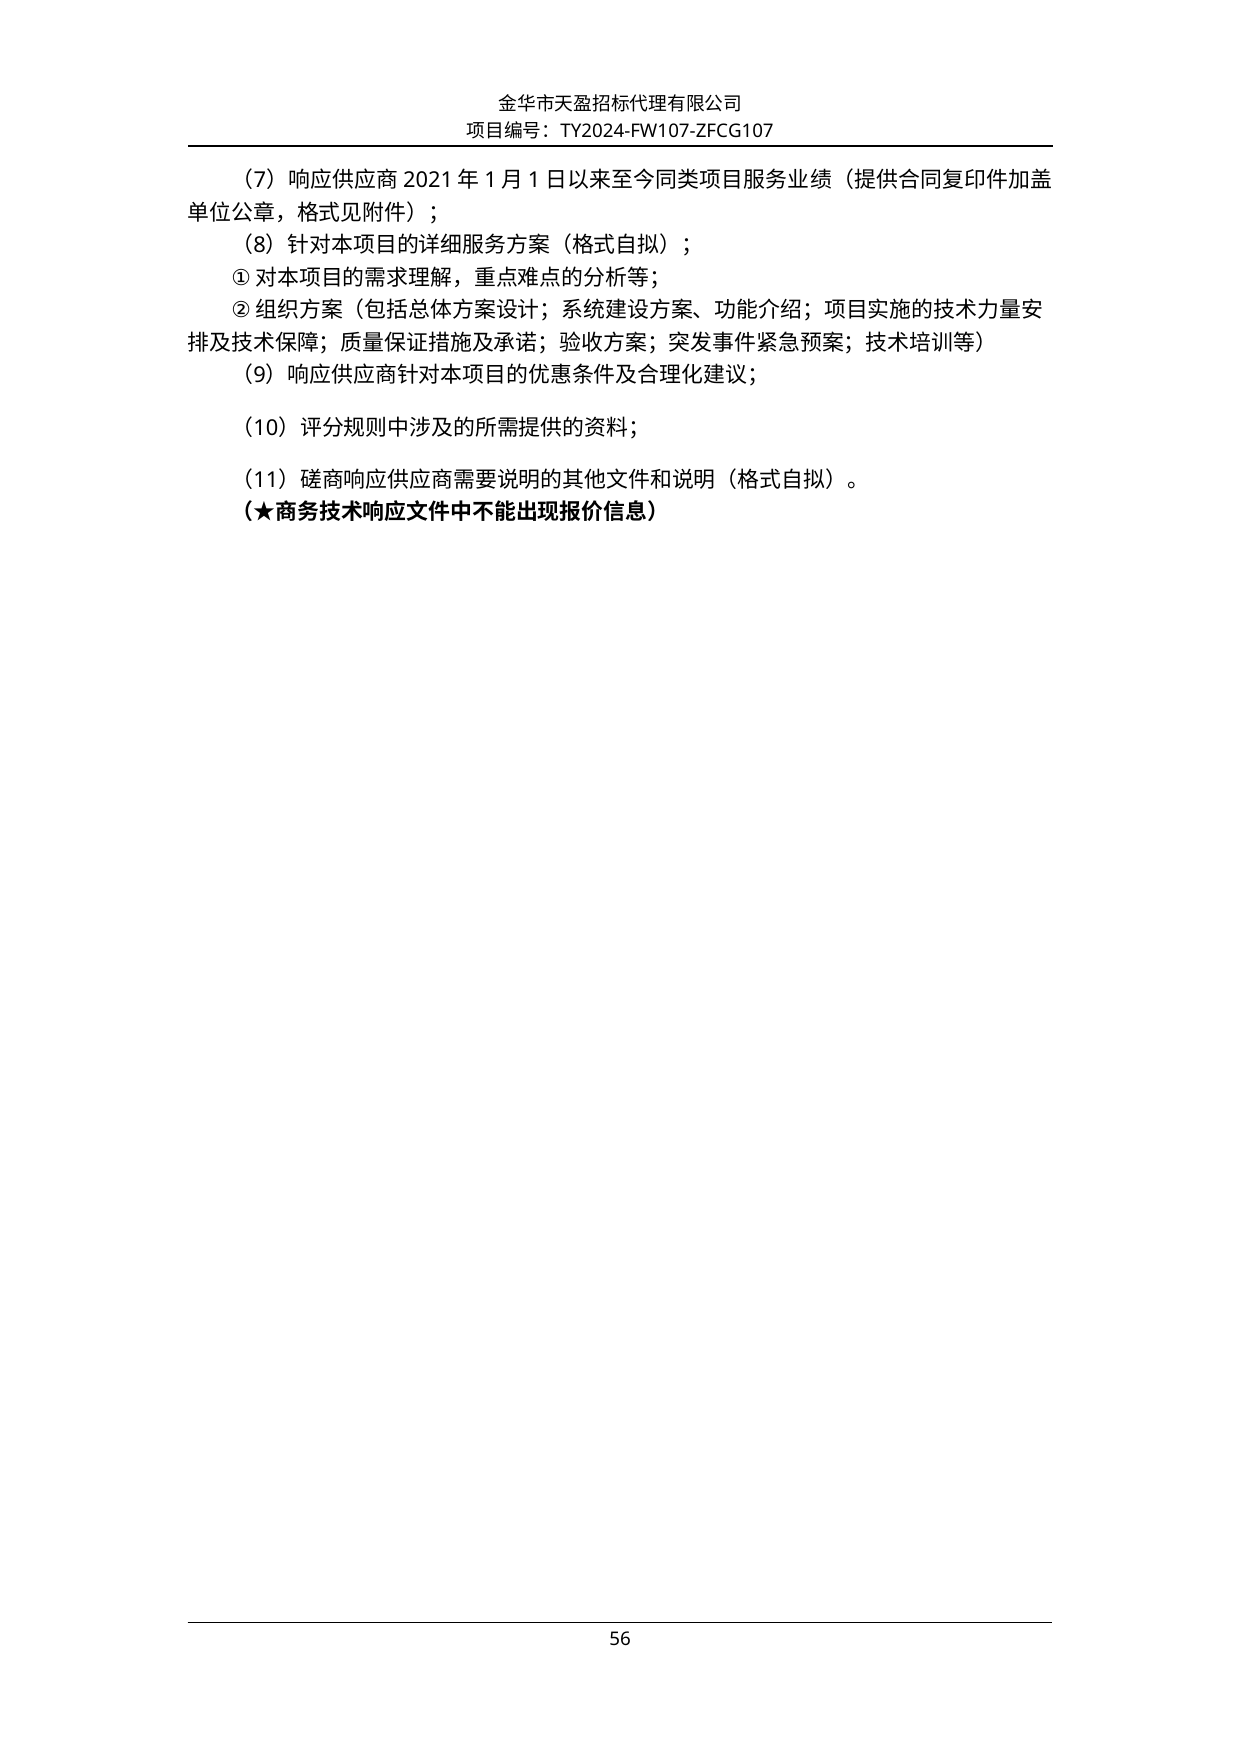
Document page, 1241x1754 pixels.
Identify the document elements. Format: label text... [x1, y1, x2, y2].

text （★商务技术响应文件中不能出现报价信息） [187, 494, 1053, 526]
text （7）响应供应商2021年1月1日以来至今同类项目服务业绩（提供合同复印件加盖单位公章，格式见附件）； [187, 162, 1053, 227]
text （10）评分规则中涉及的所需提供的资料； [187, 389, 1053, 442]
text （8）针对本项目的详细服务方案（格式自拟）； [187, 227, 1053, 259]
text （9）响应供应商针对本项目的优惠条件及合理化建议； [187, 357, 1053, 389]
text ①对本项目的需求理解，重点难点的分析等； [187, 259, 1053, 292]
text （11）磋商响应供应商需要说明的其他文件和说明（格式自拟）。 [187, 442, 1053, 494]
text ②组织方案（包括总体方案设计；系统建设方案、功能介绍；项目实施的技术力量安排及技术保障；质量保证措施及承诺；验收方案；突发事件紧急预案；技术培训等） [187, 292, 1053, 357]
